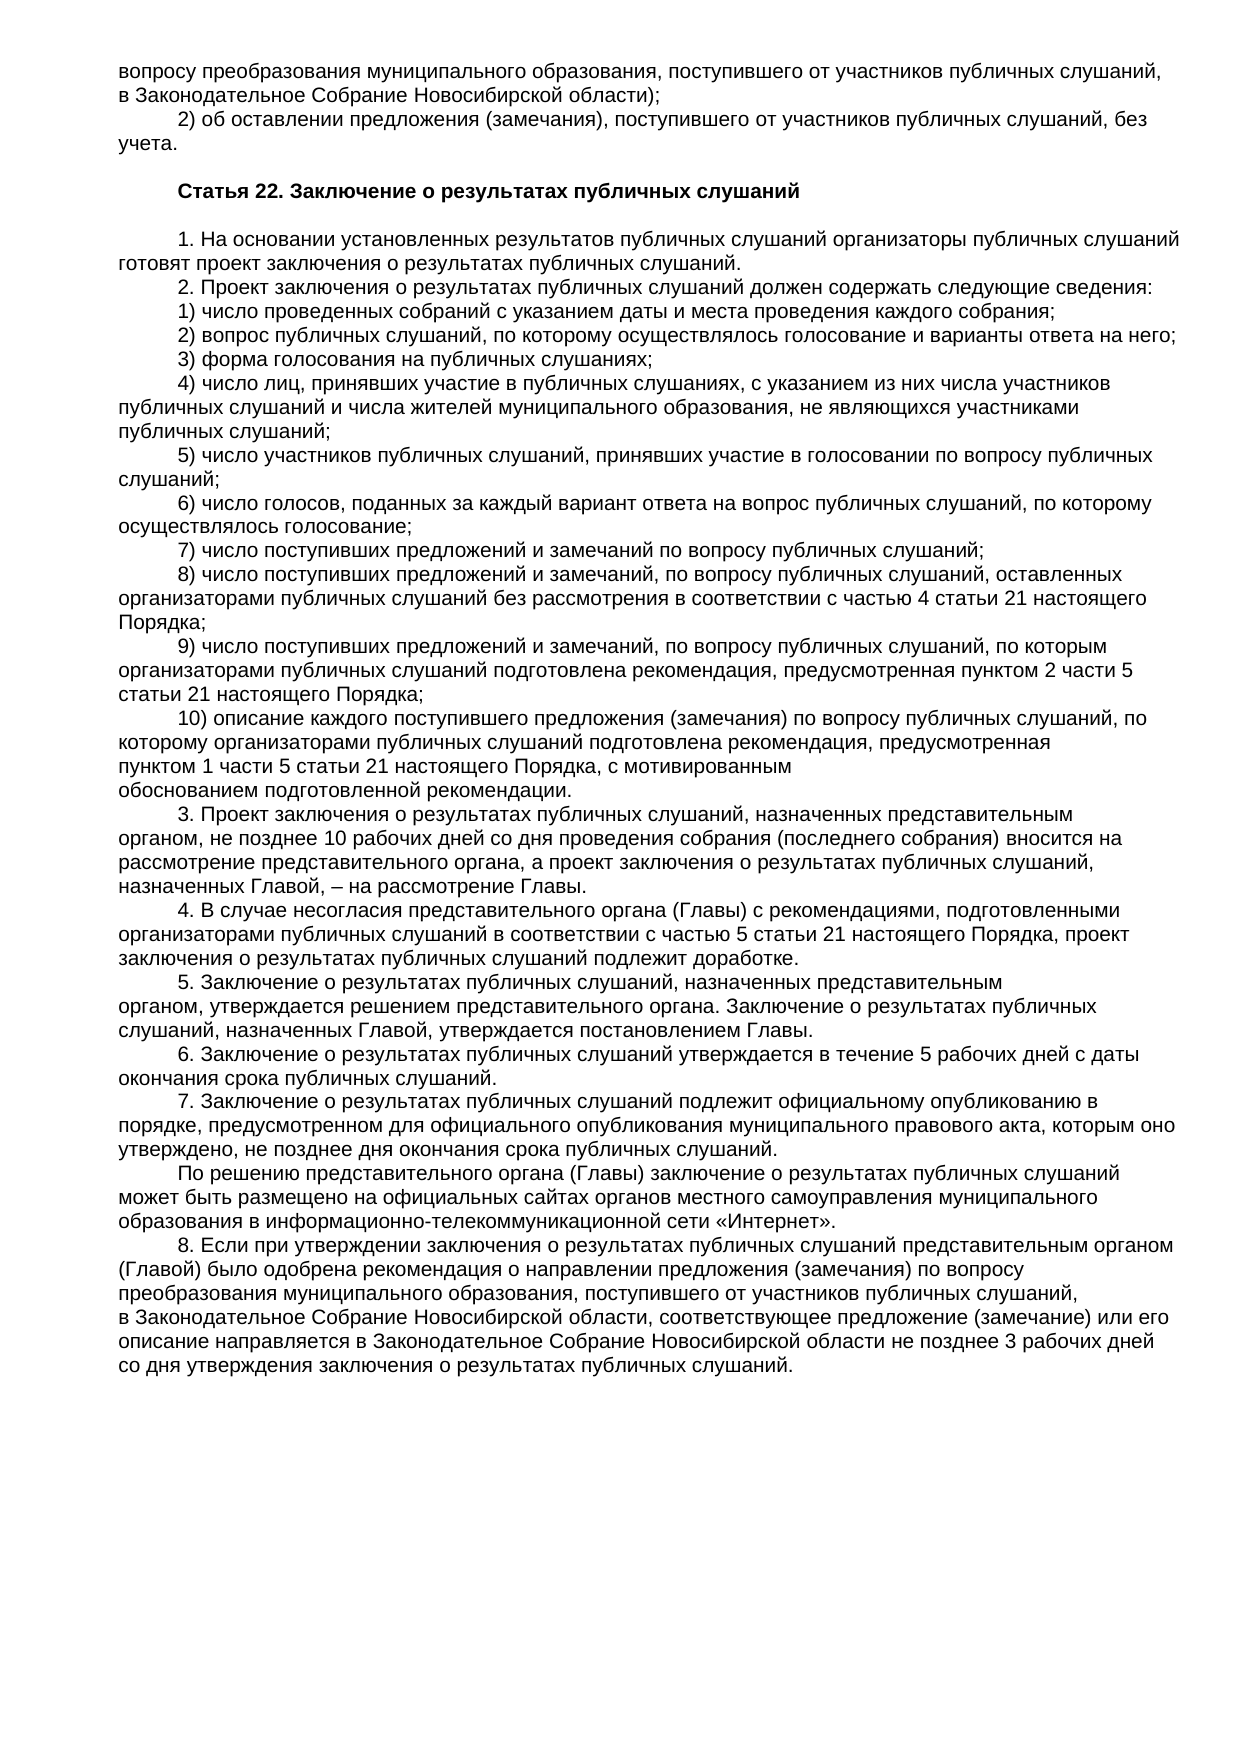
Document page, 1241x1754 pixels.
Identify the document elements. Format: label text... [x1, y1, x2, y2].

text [118, 59, 1181, 107]
text 6. Заключение о результатах публичных слушаний утверждается в течение 5 рабочих дней с даты окончания срока публичных слушаний. [118, 1041, 1181, 1089]
text 7. Заключение о результатах публичных слушаний подлежит официальному опубликованию в порядке, предусмотренном для официального опубликования муниципального правового акта, которым оно утверждено, не позднее дня окончания срока публичных слушаний. [118, 1089, 1181, 1161]
text 9) число поступивших предложений и замечаний, по вопросу публичных слушаний, по которым организаторами публичных слушаний подготовлена рекомендация, предусмотренная пунктом 2 части 5 статьи 21 настоящего Порядка; [118, 634, 1181, 706]
text Статья 22. Заключение о результатах публичных слушаний [118, 179, 1181, 203]
text 8. Если при утверждении заключения о результатах публичных слушаний представительным органом (Главой) было одобрена рекомендация о направлении предложения (замечания) по вопросу преобразования муниципального образования, поступившего от участников публичных слушаний, в Законодательное Собрание Новосибирской области, соответствующее предложение (замечание) или его описание направляется в Законодательное Собрание Новосибирской области не позднее 3 рабочих дней со дня утверждения заключения о результатах публичных слушаний. [118, 1233, 1181, 1377]
text 8) число поступивших предложений и замечаний, по вопросу публичных слушаний, оставленных организаторами публичных слушаний без рассмотрения в соответствии с частью 4 статьи 21 настоящего Порядка; [118, 562, 1181, 634]
text По решению представительного органа (Главы) заключение о результатах публичных слушаний может быть размещено на официальных сайтах органов местного самоуправления муниципального образования в информационно-телекоммуникационной сети «Интернет». [118, 1161, 1181, 1233]
text 6) число голосов, поданных за каждый вариант ответа на вопрос публичных слушаний, по которому осуществлялось голосование; [118, 490, 1181, 538]
text 7) число поступивших предложений и замечаний по вопросу публичных слушаний; [118, 538, 1181, 562]
text 1) число проведенных собраний с указанием даты и места проведения каждого собрания; [118, 299, 1181, 323]
text 4. В случае несогласия представительного органа (Главы) с рекомендациями, подготовленными организаторами публичных слушаний в соответствии с частью 5 статьи 21 настоящего Порядка, проект заключения о результатах публичных слушаний подлежит доработке. [118, 898, 1181, 969]
text 3. Проект заключения о результатах публичных слушаний, назначенных представительным органом, не позднее 10 рабочих дней со дня проведения собрания (последнего собрания) вносится на рассмотрение представительного органа, а проект заключения о результатах публичных слушаний, назначенных Главой, – на рассмотрение Главы. [118, 802, 1181, 898]
text 2. Проект заключения о результатах публичных слушаний должен содержать следующие сведения: [118, 275, 1181, 299]
text 4) число лиц, принявших участие в публичных слушаниях, с указанием из них числа участников публичных слушаний и числа жителей муниципального образования, не являющихся участниками публичных слушаний; [118, 371, 1181, 442]
text 5. Заключение о результатах публичных слушаний, назначенных представительным органом, утверждается решением представительного органа. Заключение о результатах публичных слушаний, назначенных Главой, утверждается постановлением Главы. [118, 969, 1181, 1041]
text 1. На основании установленных результатов публичных слушаний организаторы публичных слушаний готовят проект заключения о результатах публичных слушаний. [118, 227, 1181, 275]
text 5) число участников публичных слушаний, принявших участие в голосовании по вопросу публичных слушаний; [118, 442, 1181, 490]
text 10) описание каждого поступившего предложения (замечания) по вопросу публичных слушаний, по которому организаторами публичных слушаний подготовлена рекомендация, предусмотренная пунктом 1 части 5 статьи 21 настоящего Порядка, с мотивированным обоснованием подготовленной рекомендации. [118, 706, 1181, 802]
text 3) форма голосования на публичных слушаниях; [118, 347, 1181, 371]
text 2) об оставлении предложения (замечания), поступившего от участников публичных слушаний, без учета. [118, 107, 1181, 155]
text 2) вопрос публичных слушаний, по которому осуществлялось голосование и варианты ответа на него; [118, 323, 1181, 347]
